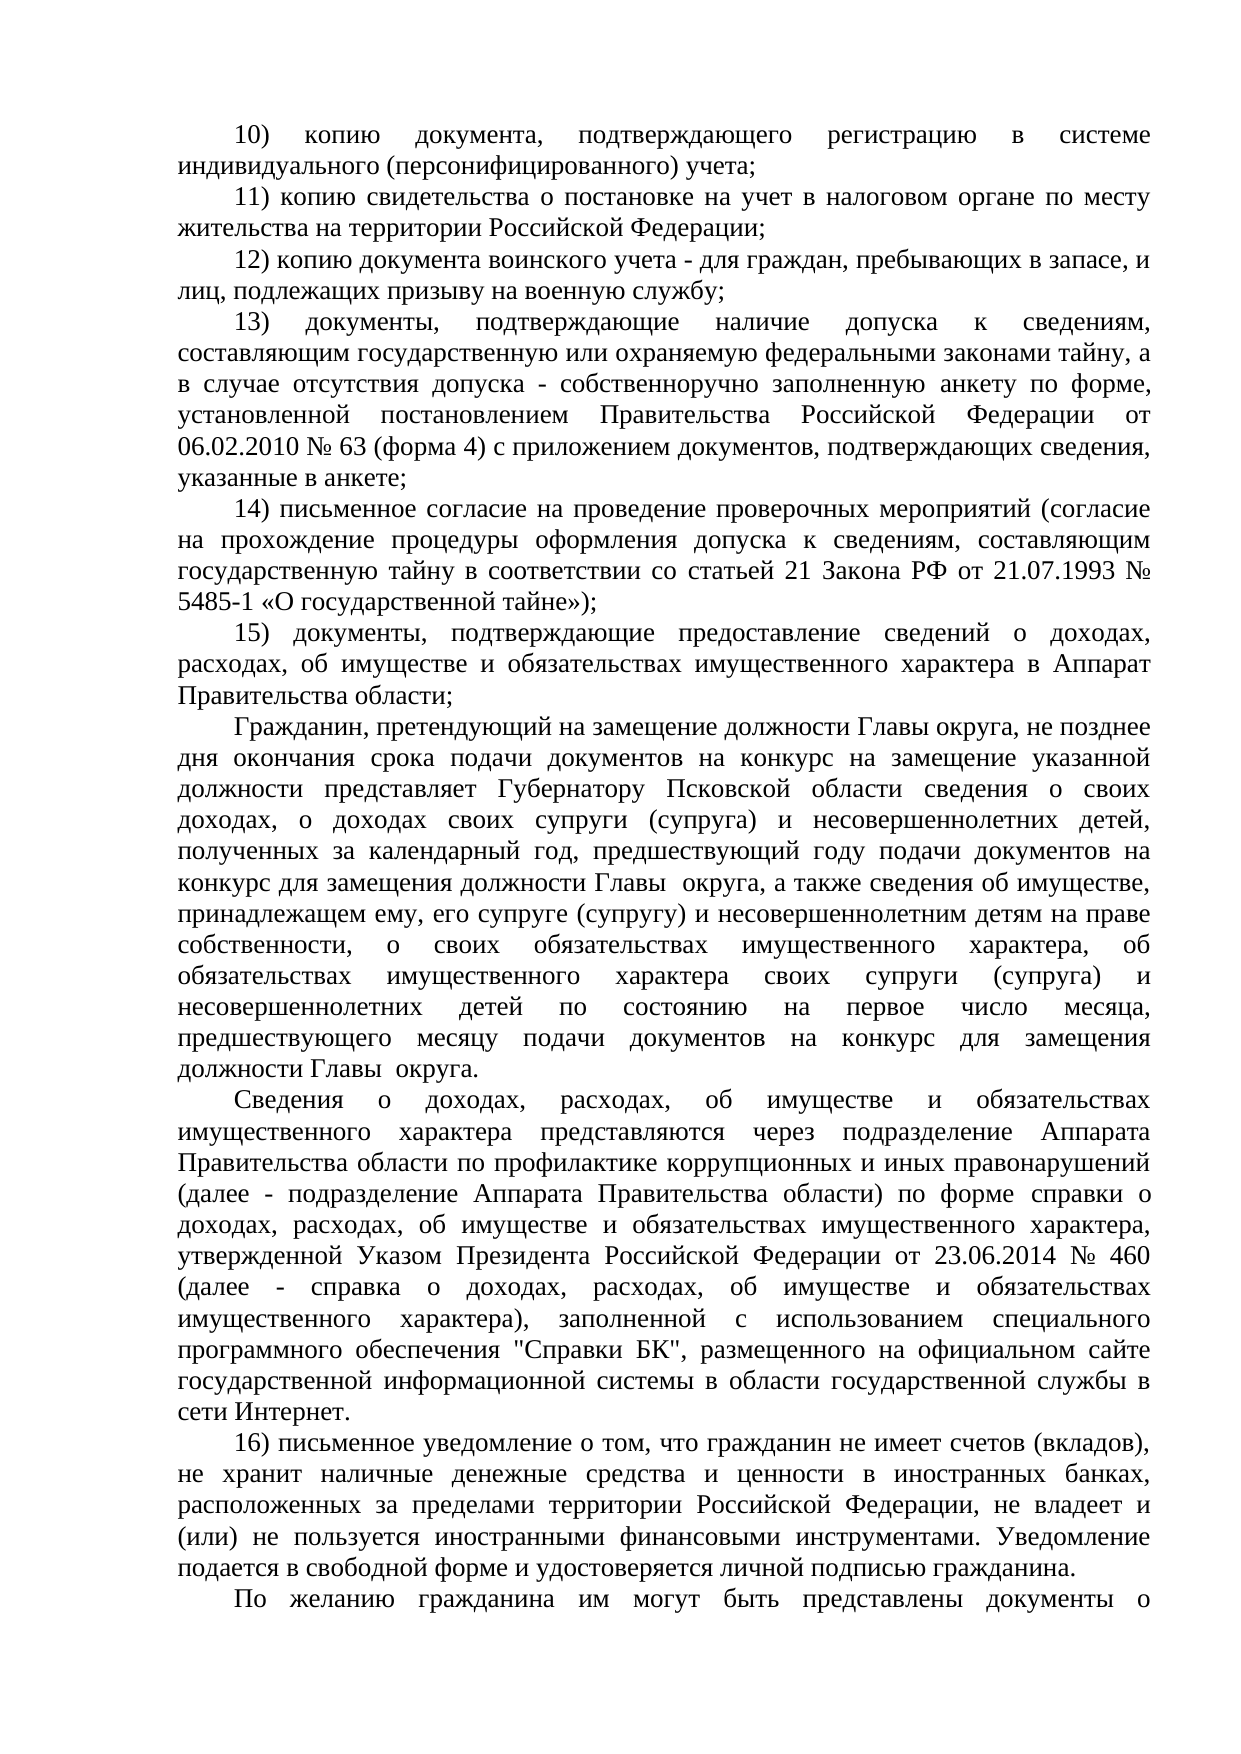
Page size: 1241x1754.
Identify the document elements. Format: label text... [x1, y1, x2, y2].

text 14) письменное согласие на проведение проверочных мероприятий (согласие на прохождение процедуры оформления допуска к сведениям, составляющим государственную тайну в соответствии со статьей 21 Закона РФ от 21.07.1993 № 5485-1 «О государственной тайне»); [177, 492, 1152, 616]
text 10) копию документа, подтверждающего регистрацию в системе индивидуального (персонифицированного) учета; [177, 118, 1152, 180]
text Гражданин, претендующий на замещение должности Главы округа, не позднее дня окончания срока подачи документов на конкурс на замещение указанной должности представляет Губернатору Псковской области сведения о своих доходах, о доходах своих супруги (супруга) и несовершеннолетних детей, полученных за календарный год, предшествующий году подачи документов на конкурс для замещения должности Главы округа, а также сведения об имуществе, принадлежащем ему, его супруге (супругу) и несовершеннолетним детям на праве собственности, о своих обязательствах имущественного характера, об обязательствах имущественного характера своих супруги (супруга) и несовершеннолетних детей по состоянию на первое число месяца, предшествующего месяцу подачи документов на конкурс для замещения должности Главы округа. [177, 710, 1152, 1084]
text 15) документы, подтверждающие предоставление сведений о доходах, расходах, об имуществе и обязательствах имущественного характера в Аппарат Правительства области; [177, 616, 1152, 710]
text Сведения о доходах, расходах, об имуществе и обязательствах имущественного характера представляются через подразделение Аппарата Правительства области по профилактике коррупционных и иных правонарушений (далее - подразделение Аппарата Правительства области) по форме справки о доходах, расходах, об имуществе и обязательствах имущественного характера, утвержденной Указом Президента Российской Федерации от 23.06.2014 № 460 (далее - справка о доходах, расходах, об имуществе и обязательствах имущественного характера), заполненной с использованием специального программного обеспечения "Справки БК", размещенного на официальном сайте государственной информационной системы в области государственной службы в сети Интернет. [177, 1084, 1152, 1426]
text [177, 1582, 1152, 1613]
text 12) копию документа воинского учета - для граждан, пребывающих в запасе, и лиц, подлежащих призыву на военную службу; [177, 243, 1152, 305]
text 16) письменное уведомление о том, что гражданин не имеет счетов (вкладов), не хранит наличные денежные средства и ценности в иностранных банках, расположенных за пределами территории Российской Федерации, не владеет и (или) не пользуется иностранными финансовыми инструментами. Уведомление подается в свободной форме и удостоверяется личной подписью гражданина. [177, 1426, 1152, 1582]
text 11) копию свидетельства о постановке на учет в налоговом органе по месту жительства на территории Российской Федерации; [177, 180, 1152, 243]
text 13) документы, подтверждающие наличие допуска к сведениям, составляющим государственную или охраняемую федеральными законами тайну, а в случае отсутствия допуска - собственноручно заполненную анкету по форме, установленной постановлением Правительства Российской Федерации от 06.02.2010 № 63 (форма 4) с приложением документов, подтверждающих сведения, указанные в анкете; [177, 305, 1152, 492]
